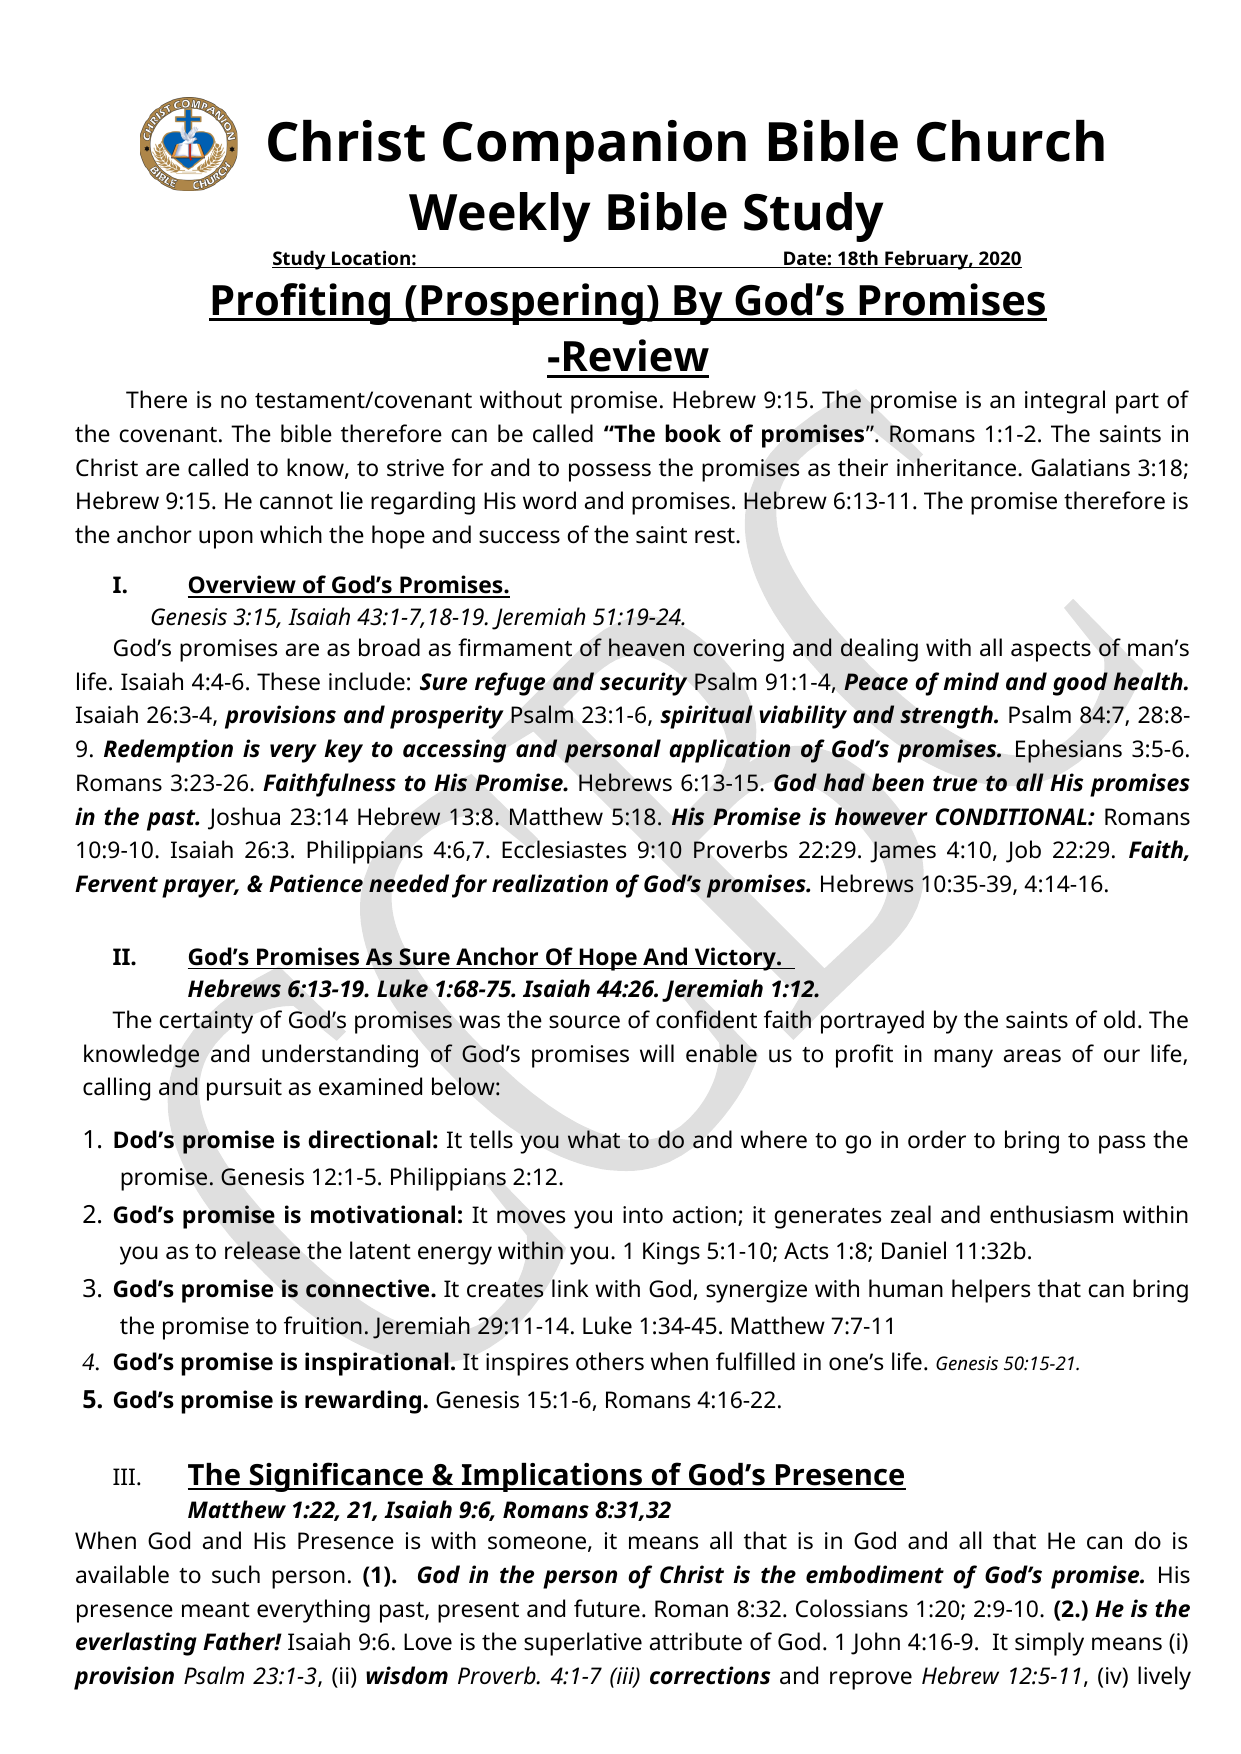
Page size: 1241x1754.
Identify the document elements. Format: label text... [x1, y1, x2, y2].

text Hebrews 6:13-19. Luke 1:68-75. Isaiah 44:26. Jeremiah 1:12. [82, 973, 1191, 1004]
text There is no testament/covenant without promise. Hebrew 9:15. The promise is an integral part of the covenant. The bible therefore can be called “The book of promises”. Romans 1:1-2. The saints in Christ are called to know, to strive for and to possess the promises as their inheritance. Galatians 3:18; Hebrew 9:15. He cannot lie regarding His word and promises. Hebrew 6:13-11. The promise therefore is the anchor upon which the hope and success of the saint rest. [75, 384, 1191, 550]
text Study Location: Date: 18th February, 2020 [112, 245, 1181, 270]
text Christ Companion Bible Church [75, 103, 1181, 177]
text Profiting (Prospering) By God’s Promises [75, 270, 1181, 327]
picture [140, 97, 238, 103]
text -Review [75, 327, 1181, 384]
list Dod’s promise is directional: It tells you what to do and where to go in order to bring to pass the promise. Genesis 12:1-5. Philippians 2:12. [82, 1122, 1191, 1192]
list The Significance & Implications of God’s Presence [112, 1454, 1191, 1494]
text The certainty of God’s promises was the source of confident faith portrayed by the saints of old. The knowledge and understanding of God’s promises will enable us to profit in many areas of our life, calling and pursuit as examined below: [82, 1004, 1191, 1103]
list God’s promise is inspirational. It inspires others when fulfilled in one’s life. Genesis 50:15-21. [82, 1346, 1181, 1377]
list Overview of God’s Promises. [112, 569, 1191, 601]
list God’s Promises As Sure Anchor Of Hope And Victory. [112, 941, 1191, 973]
text Matthew 1:22, 21, Isaiah 9:6, Romans 8:31,32 [112, 1494, 1191, 1525]
list God’s promise is connective. It creates link with God, synergize with human helpers that can bring the promise to fruition. Jeremiah 29:11-14. Luke 1:34-45. Matthew 7:7-11 [82, 1271, 1191, 1341]
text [75, 1525, 1191, 1691]
text Weekly Bible Study [112, 177, 1181, 245]
list God’s promise is rewarding. Genesis 15:1-6, Romans 4:16-22. [82, 1382, 1181, 1416]
list God’s promise is motivational: It moves you into action; it generates zeal and enthusiasm within you as to release the latent energy within you. 1 Kings 5:1-10; Acts 1:8; Daniel 11:32b. [82, 1196, 1191, 1266]
text God’s promises are as broad as firmament of heaven covering and dealing with all aspects of man’s life. Isaiah 4:4-6. These include: Sure refuge and security Psalm 91:1-4, Peace of mind and good health. Isaiah 26:3-4, provisions and prosperity Psalm 23:1-6, spiritual viability and strength. Psalm 84:7, 28:8-9. Redemption is very key to accessing and personal application of God’s promises. Ephesians 3:5-6. Romans 3:23-26. Faithfulness to His Promise. Hebrews 6:13-15. God had been true to all His promises in the past. Joshua 23:14 Hebrew 13:8. Matthew 5:18. His Promise is however CONDITIONAL: Romans 10:9-10. Isaiah 26:3. Philippians 4:6,7. Ecclesiastes 9:10 Proverbs 22:29. James 4:10, Job 22:29. Faith, Fervent prayer, & Patience needed for realization of God’s promises. Hebrews 10:35-39, 4:14-16. [75, 632, 1191, 899]
text Genesis 3:15, Isaiah 43:1-7,18-19. Jeremiah 51:19-24. [75, 601, 1191, 632]
